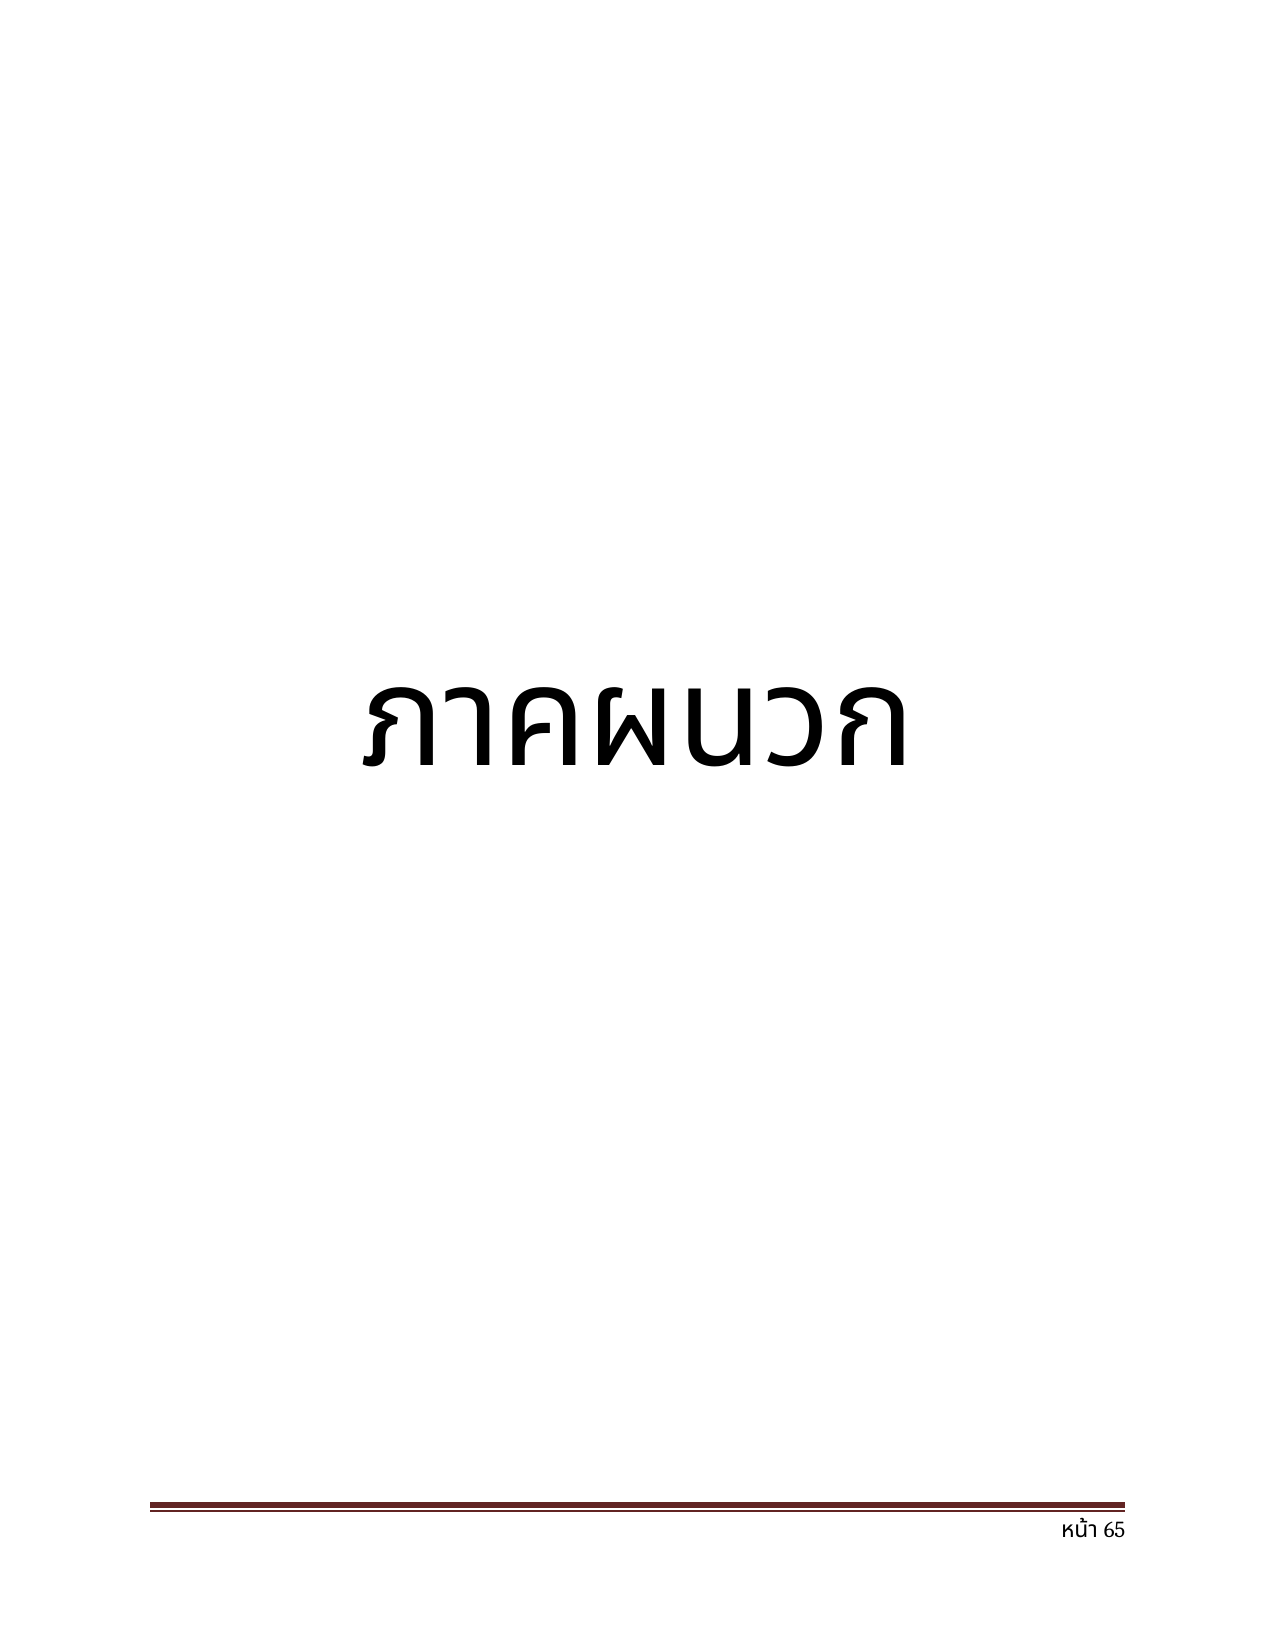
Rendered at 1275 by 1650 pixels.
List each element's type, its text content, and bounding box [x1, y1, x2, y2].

text ภาคผนวก [150, 617, 1125, 828]
